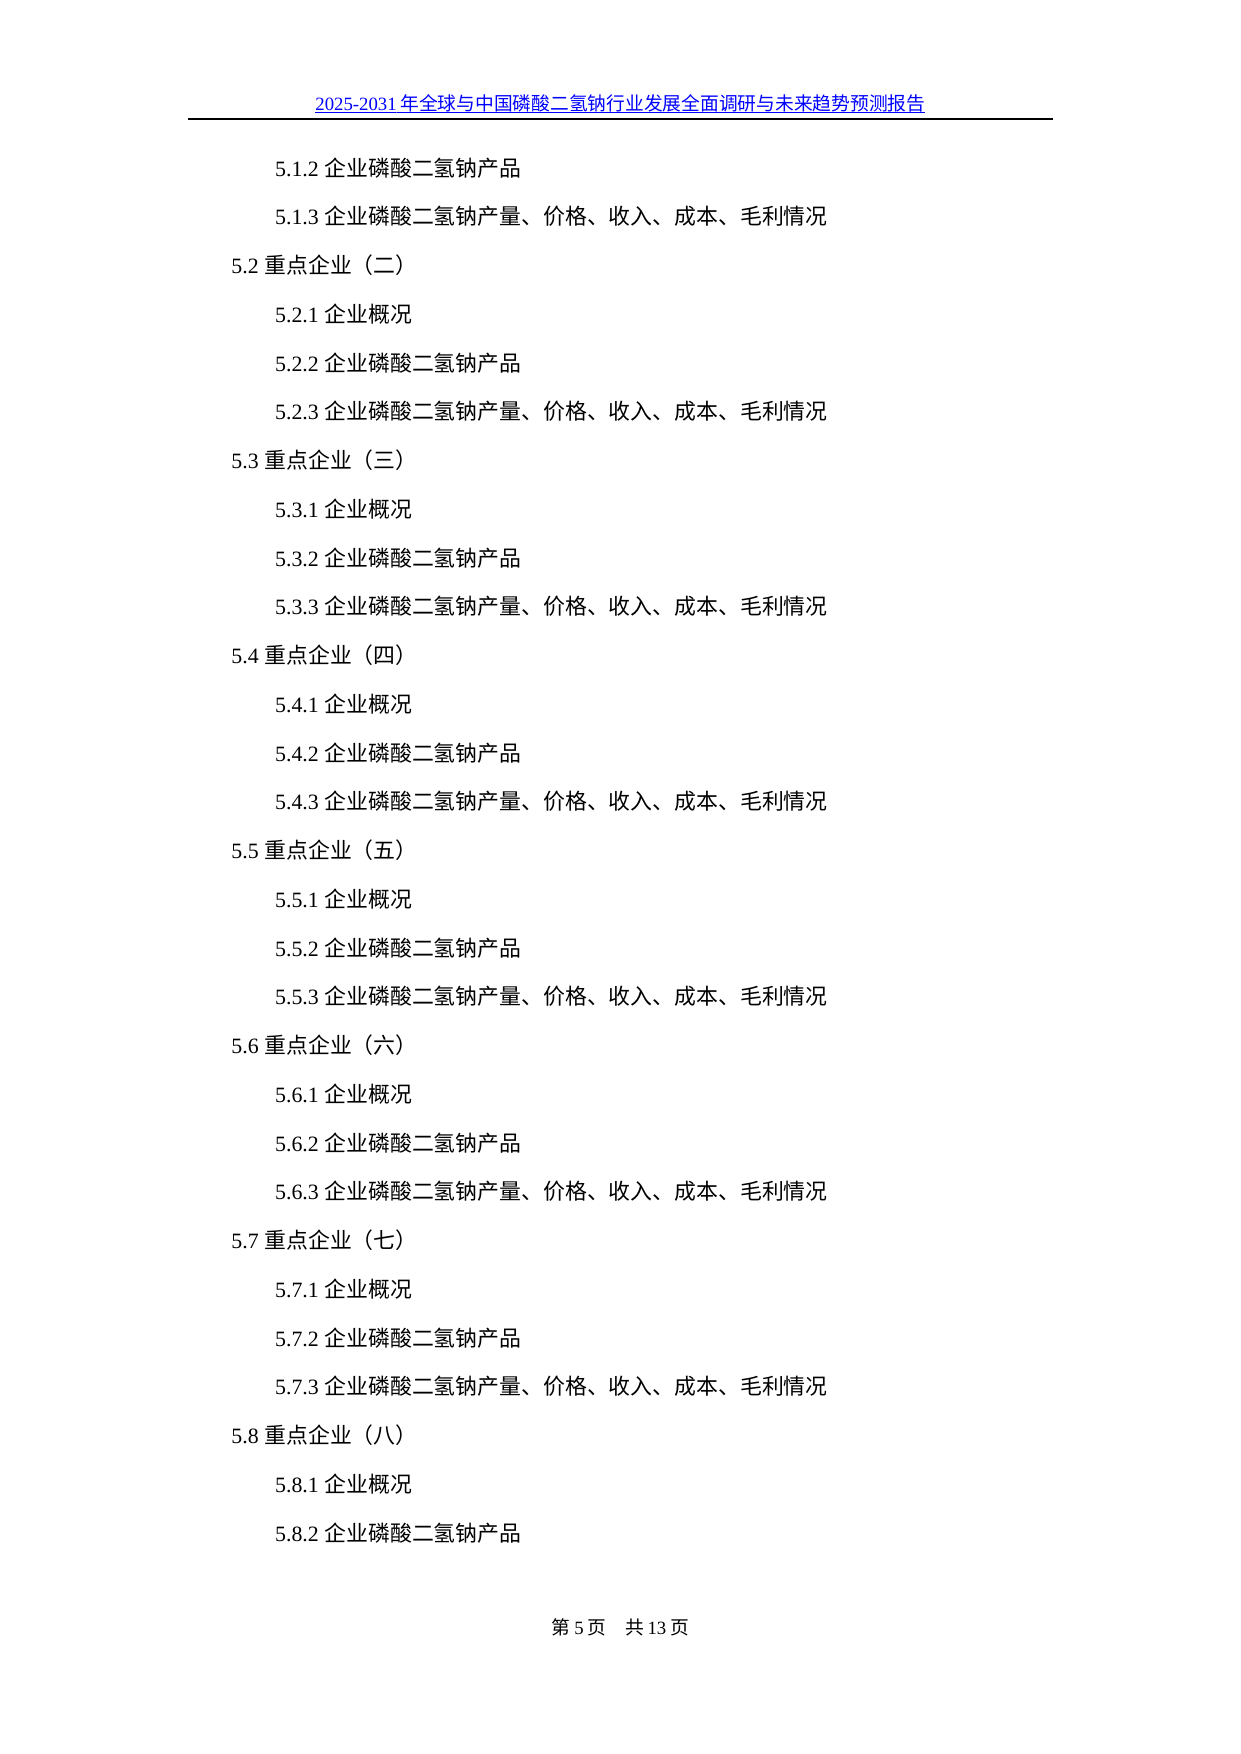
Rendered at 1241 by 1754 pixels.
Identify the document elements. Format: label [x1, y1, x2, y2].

text [187, 150, 1053, 1548]
